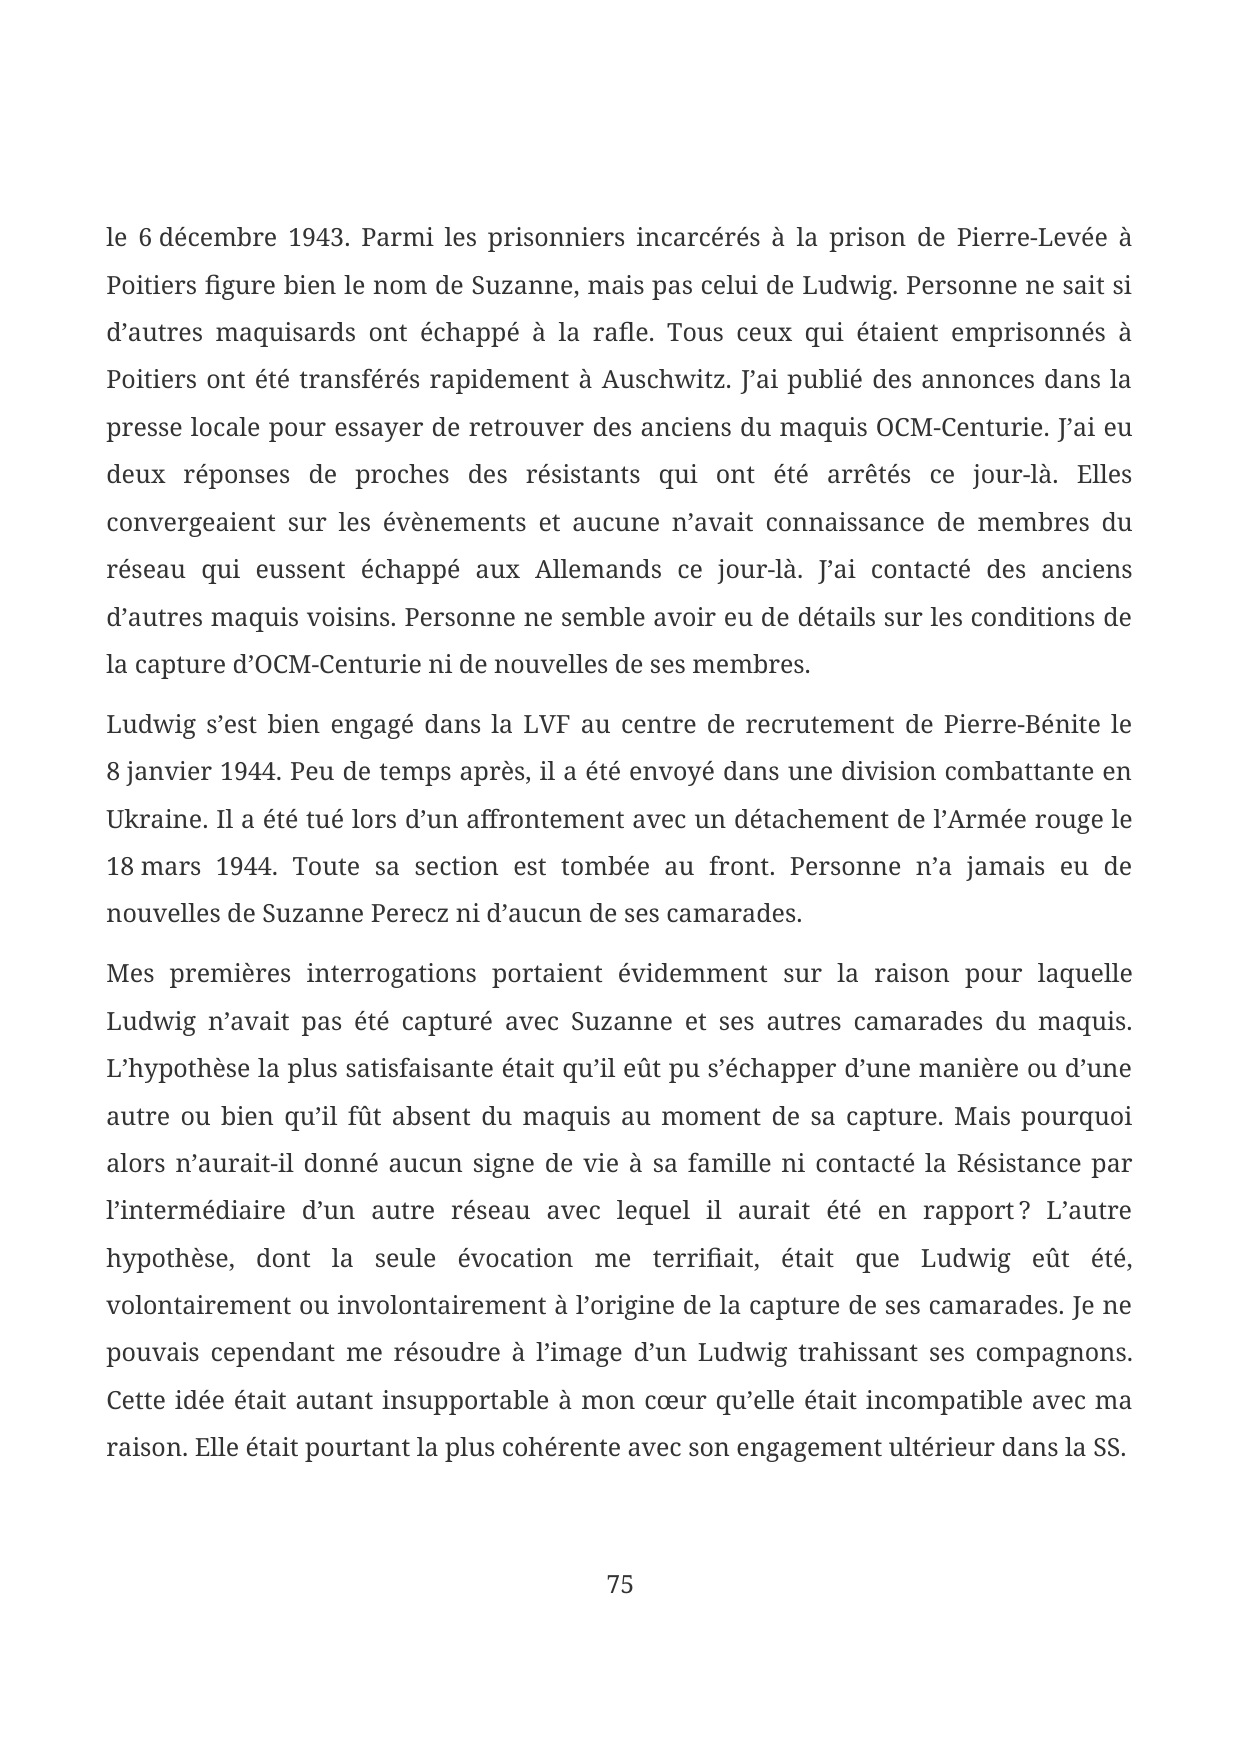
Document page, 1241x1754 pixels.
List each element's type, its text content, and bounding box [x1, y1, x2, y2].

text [106, 207, 1134, 681]
text Ludwig s’est bien engagé dans la LVF au centre de recrutement de Pierre-Bénite le 8 janvier 1944. Peu de temps après, il a été envoyé dans une division combattante en Ukraine. Il a été tué lors d’un affrontement avec un détachement de l’Armée rouge le 18 mars 1944. Toute sa section est tombée au front. Personne n’a jamais eu de nouvelles de Suzanne Perecz ni d’aucun de ses camarades. [106, 693, 1134, 930]
text Mes premières interrogations portaient évidemment sur la raison pour laquelle Ludwig n’avait pas été capturé avec Suzanne et ses autres camarades du maquis. L’hypothèse la plus satisfaisante était qu’il eût pu s’échapper d’une manière ou d’une autre ou bien qu’il fût absent du maquis au moment de sa capture. Mais pourquoi alors n’aurait-il donné aucun signe de vie à sa famille ni contacté la Résistance par l’intermédiaire d’un autre réseau avec lequel il aurait été en rapport ? L’autre hypothèse, dont la seule évocation me terrifiait, était que Ludwig eût été, volontairement ou involontairement à l’origine de la capture de ses camarades. Je ne pouvais cependant me résoudre à l’image d’un Ludwig trahissant ses compagnons. Cette idée était autant insupportable à mon cœur qu’elle était incompatible avec ma raison. Elle était pourtant la plus cohérente avec son engagement ultérieur dans la SS. [106, 943, 1134, 1464]
